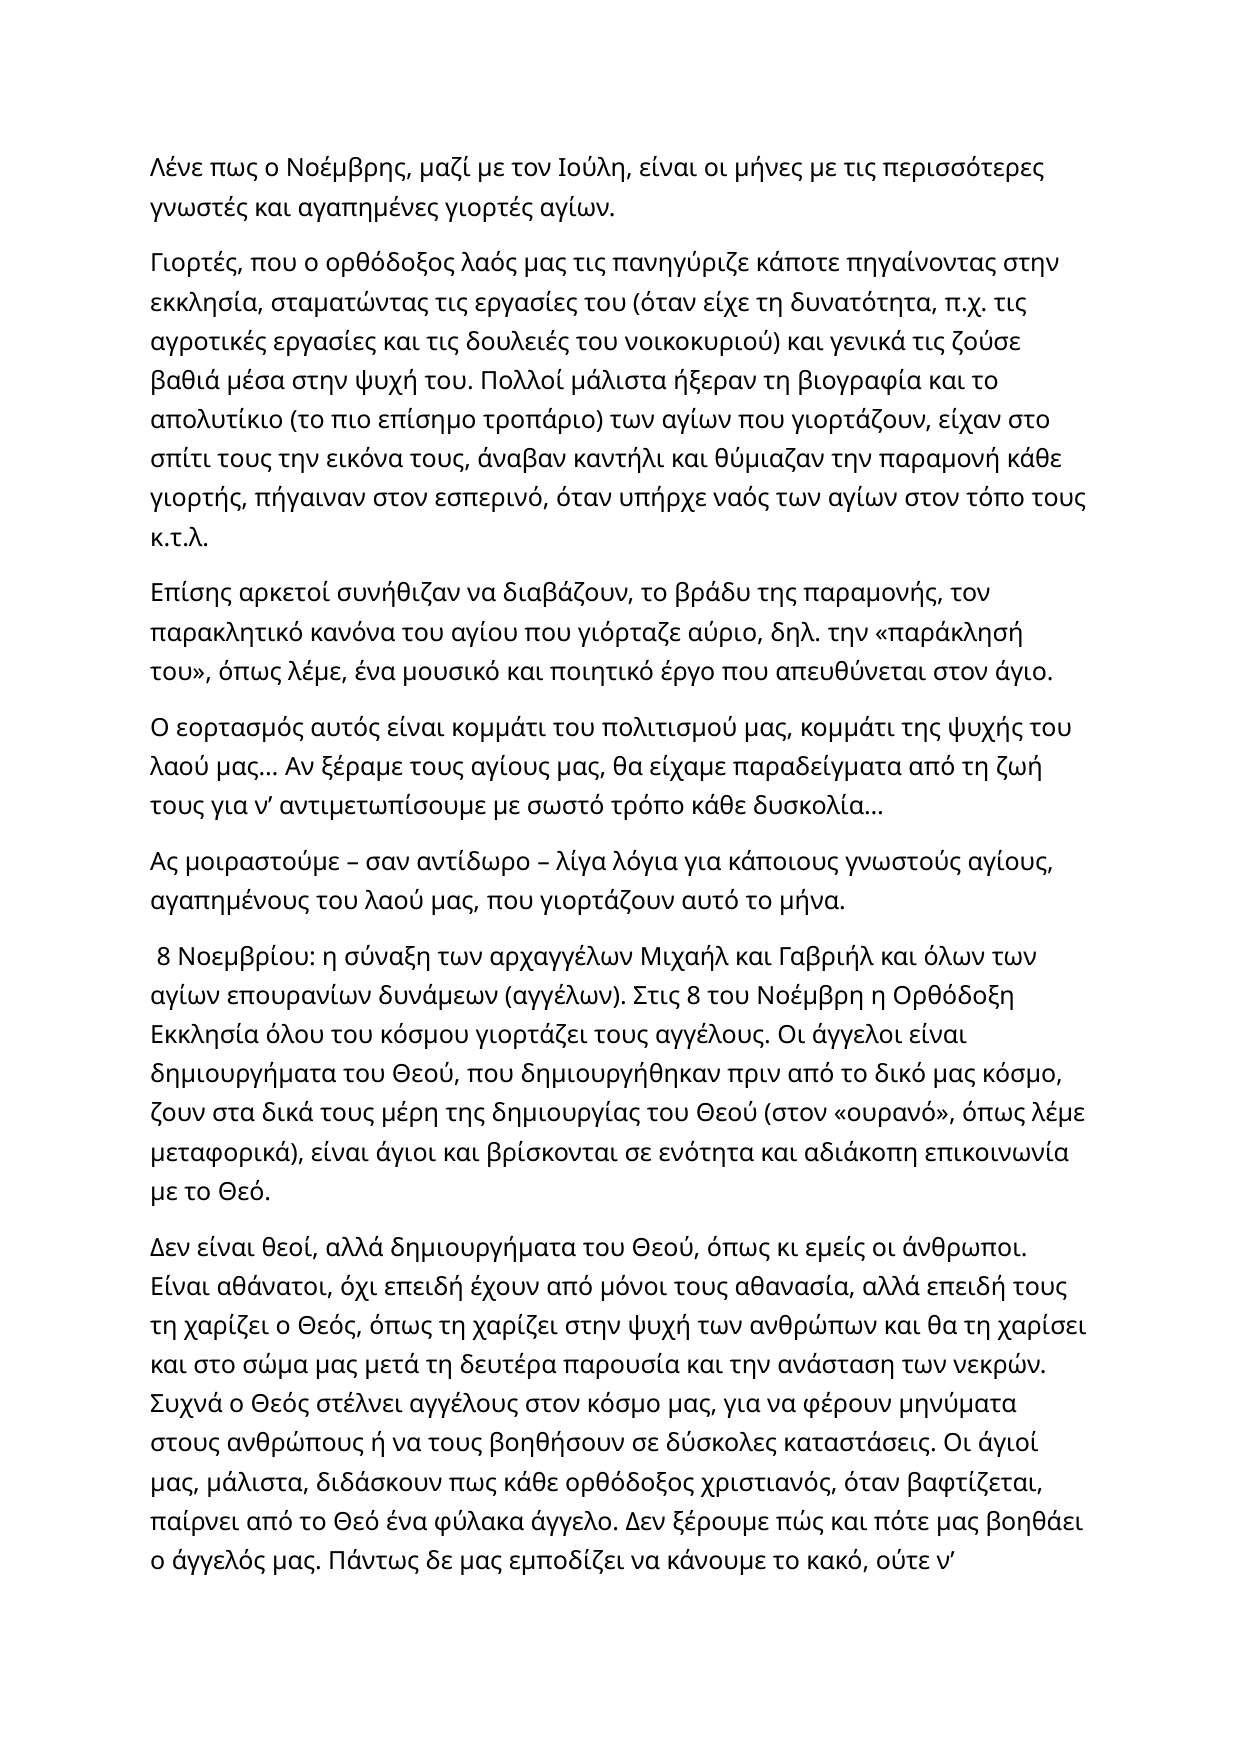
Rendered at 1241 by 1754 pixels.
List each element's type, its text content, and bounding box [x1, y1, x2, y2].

text 8 Νοεμβρίου: η σύναξη των αρχαγγέλων Μιχαήλ και Γαβριήλ και όλων των αγίων επουρανίων δυνάμεων (αγγέλων). Στις 8 του Νοέμβρη η Ορθόδοξη Εκκλησία όλου του κόσμου γιορτάζει τους αγγέλους. Οι άγγελοι είναι δημιουργήματα του Θεού, που δημιουργήθηκαν πριν από το δικό μας κόσμο, ζουν στα δικά τους μέρη της δημιουργίας του Θεού (στον «ουρανό», όπως λέμε μεταφορικά), είναι άγιοι και βρίσκονται σε ενότητα και αδιάκοπη επικοινωνία με το Θεό. [150, 938, 1090, 1207]
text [150, 1229, 1090, 1577]
text Γιορτές, που ο ορθόδοξος λαός μας τις πανηγύριζε κάποτε πηγαίνοντας στην εκκλησία, σταματώντας τις εργασίες του (όταν είχε τη δυνατότητα, π.χ. τις αγροτικές εργασίες και τις δουλειές του νοικοκυριού) και γενικά τις ζούσε βαθιά μέσα στην ψυχή του. Πολλοί μάλιστα ήξεραν τη βιογραφία και το απολυτίκιο (το πιο επίσημο τροπάριο) των αγίων που γιορτάζουν, είχαν στο σπίτι τους την εικόνα τους, άναβαν καντήλι και θύμιαζαν την παραμονή κάθε γιορτής, πήγαιναν στον εσπερινό, όταν υπήρχε ναός των αγίων στον τόπο τους κ.τ.λ. [150, 245, 1090, 553]
text Ας μοιραστούμε – σαν αντίδωρο – λίγα λόγια για κάποιους γνωστούς αγίους, αγαπημένους του λαού μας, που γιορτάζουν αυτό το μήνα. [150, 843, 1090, 917]
text Λένε πως ο Νοέμβρης, μαζί με τον Ιούλη, είναι οι μήνες με τις περισσότερες γνωστές και αγαπημένες γιορτές αγίων. [150, 150, 1090, 223]
text Επίσης αρκετοί συνήθιζαν να διαβάζουν, το βράδυ της παραμονής, τον παρακλητικό κανόνα του αγίου που γιόρταζε αύριο, δηλ. την «παράκλησή του», όπως λέμε, ένα μουσικό και ποιητικό έργο που απευθύνεται στον άγιο. [150, 575, 1090, 687]
text Ο εορτασμός αυτός είναι κομμάτι του πολιτισμού μας, κομμάτι της ψυχής του λαού μας… Αν ξέραμε τους αγίους μας, θα είχαμε παραδείγματα από τη ζωή τους για ν’ αντιμετωπίσουμε με σωστό τρόπο κάθε δυσκολία… [150, 709, 1090, 822]
